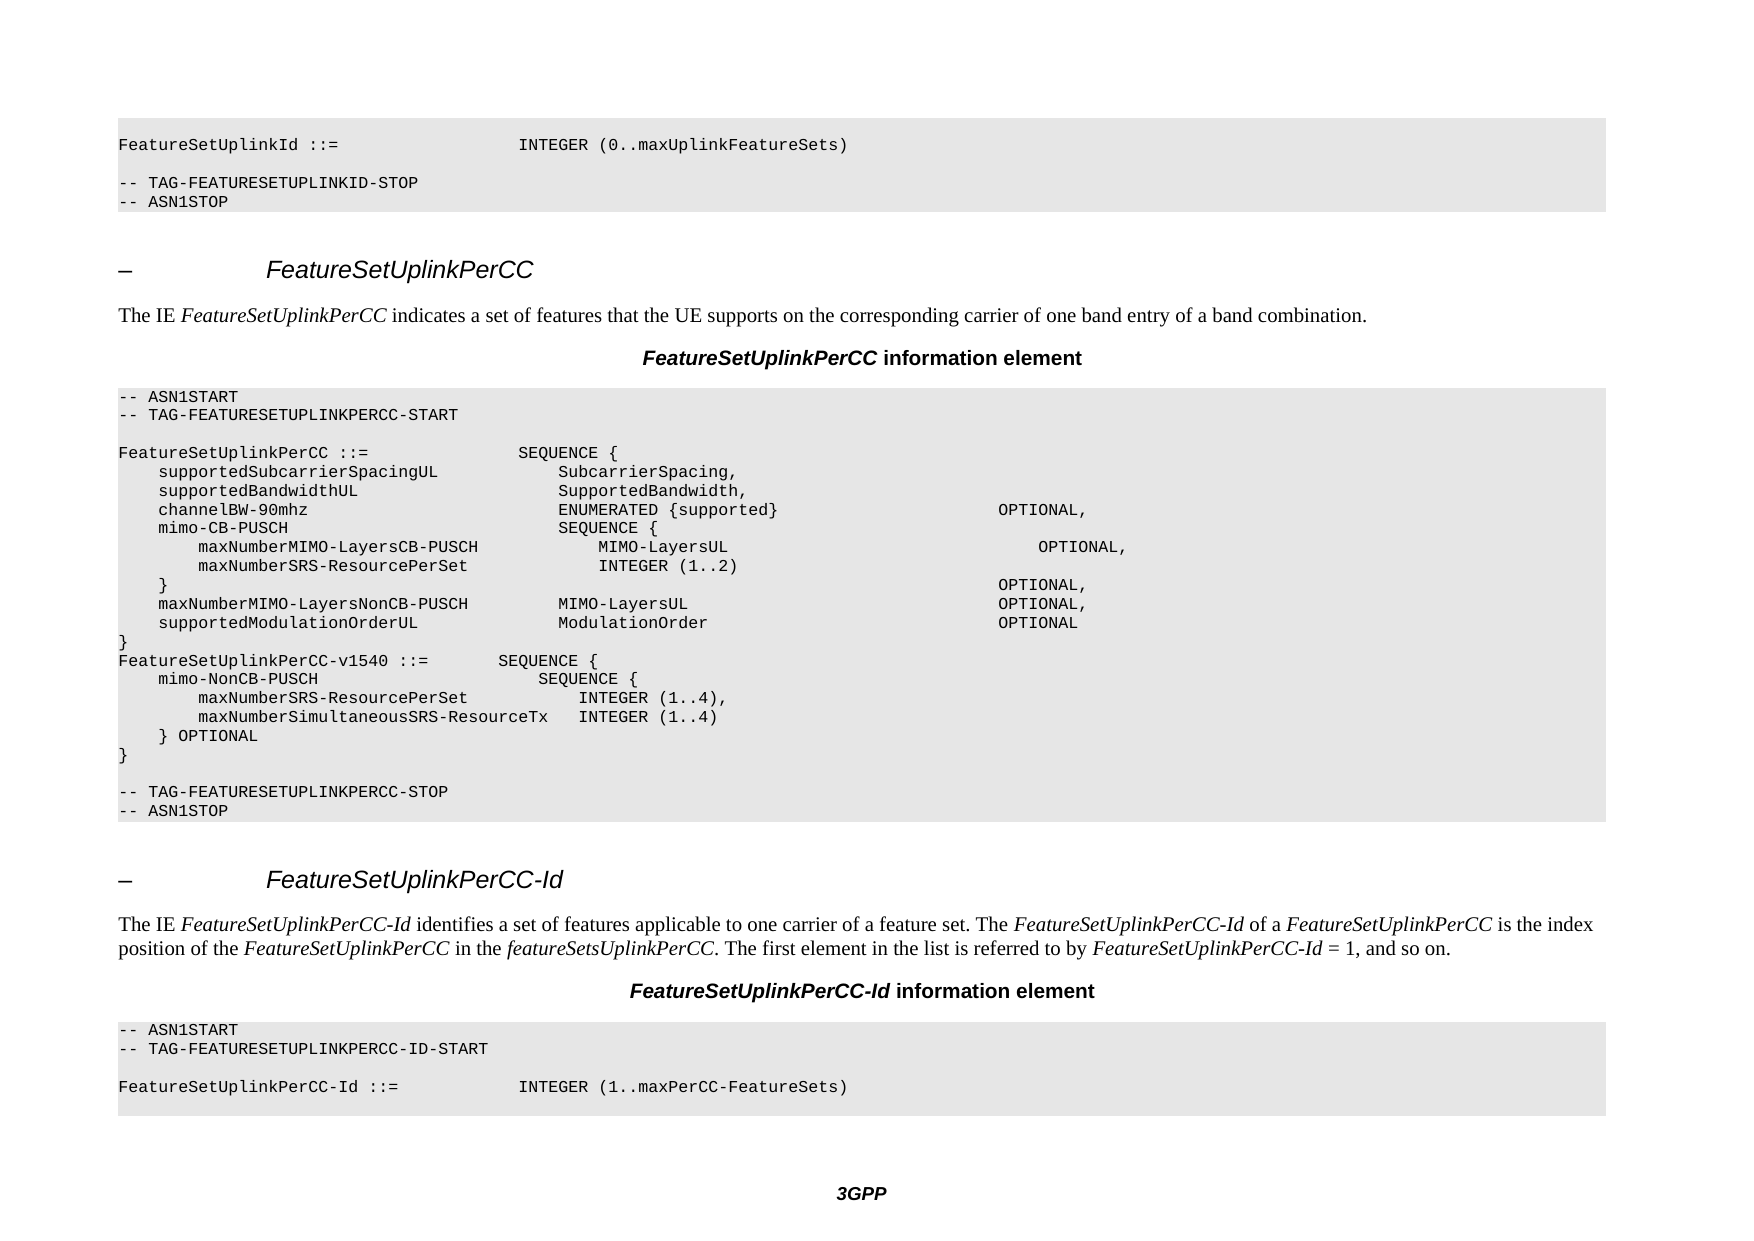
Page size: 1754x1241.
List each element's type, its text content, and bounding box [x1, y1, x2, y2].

text -- ASN1START [118, 1022, 1606, 1041]
text maxNumberSRS-ResourcePerSet INTEGER (1..4), [118, 690, 1606, 709]
text maxNumberSRS-ResourcePerSet INTEGER (1..2) [118, 558, 1606, 577]
text maxNumberMIMO-LayersNonCB-PUSCH MIMO-LayersUL OPTIONAL, [118, 596, 1606, 614]
text mimo-NonCB-PUSCH SEQUENCE { [118, 671, 1606, 690]
text supportedSubcarrierSpacingUL SubcarrierSpacing, [118, 463, 1606, 482]
text FeatureSetUplinkPerCC-Id ::= INTEGER (1..maxPerCC-FeatureSets) [118, 1078, 1606, 1097]
text maxNumberSimultaneousSRS-ResourceTx INTEGER (1..4) [118, 709, 1606, 727]
text The IE FeatureSetUplinkPerCC indicates a set of features that the UE supports on the corresponding carrier of one band entry of a band combination. [118, 303, 1606, 327]
subtitle – FeatureSetUplinkPerCC [118, 255, 1606, 284]
text } [118, 633, 1606, 652]
subtitle – FeatureSetUplinkPerCC-Id [118, 864, 1606, 893]
text supportedModulationOrderUL ModulationOrder OPTIONAL [118, 614, 1606, 633]
text -- TAG-FEATURESETUPLINKID-STOP [118, 174, 1606, 193]
text FeatureSetUplinkPerCC-v1540 ::= SEQUENCE { [118, 652, 1606, 671]
text FeatureSetUplinkPerCC information element [118, 345, 1606, 369]
text FeatureSetUplinkPerCC ::= SEQUENCE { [118, 445, 1606, 463]
text -- ASN1STOP [118, 193, 1606, 212]
text supportedBandwidthUL SupportedBandwidth, [118, 482, 1606, 501]
text mimo-CB-PUSCH SEQUENCE { [118, 520, 1606, 539]
text FeatureSetUplinkId ::= INTEGER (0..maxUplinkFeatureSets) [118, 137, 1606, 156]
text -- TAG-FEATURESETUPLINKPERCC-STOP [118, 784, 1606, 803]
text FeatureSetUplinkPerCC-Id information element [118, 979, 1606, 1003]
text -- TAG-FEATURESETUPLINKPERCC-ID-START [118, 1041, 1606, 1059]
text The IE FeatureSetUplinkPerCC-Id identifies a set of features applicable to one carrier of a feature set. The FeatureSetUplinkPerCC-Id of a FeatureSetUplinkPerCC is the index position of the FeatureSetUplinkPerCC in the featureSetsUplinkPerCC. The first element in the list is referred to by FeatureSetUplinkPerCC-Id = 1, and so on. [118, 912, 1606, 960]
text -- ASN1STOP [118, 803, 1606, 822]
text } OPTIONAL [118, 727, 1606, 746]
text channelBW-90mhz ENUMERATED {supported} OPTIONAL, [118, 501, 1606, 520]
text maxNumberMIMO-LayersCB-PUSCH MIMO-LayersUL OPTIONAL, [118, 539, 1606, 558]
text -- ASN1START [118, 388, 1606, 407]
text -- TAG-FEATURESETUPLINKPERCC-START [118, 407, 1606, 426]
text } [118, 746, 1606, 765]
text } OPTIONAL, [118, 577, 1606, 596]
